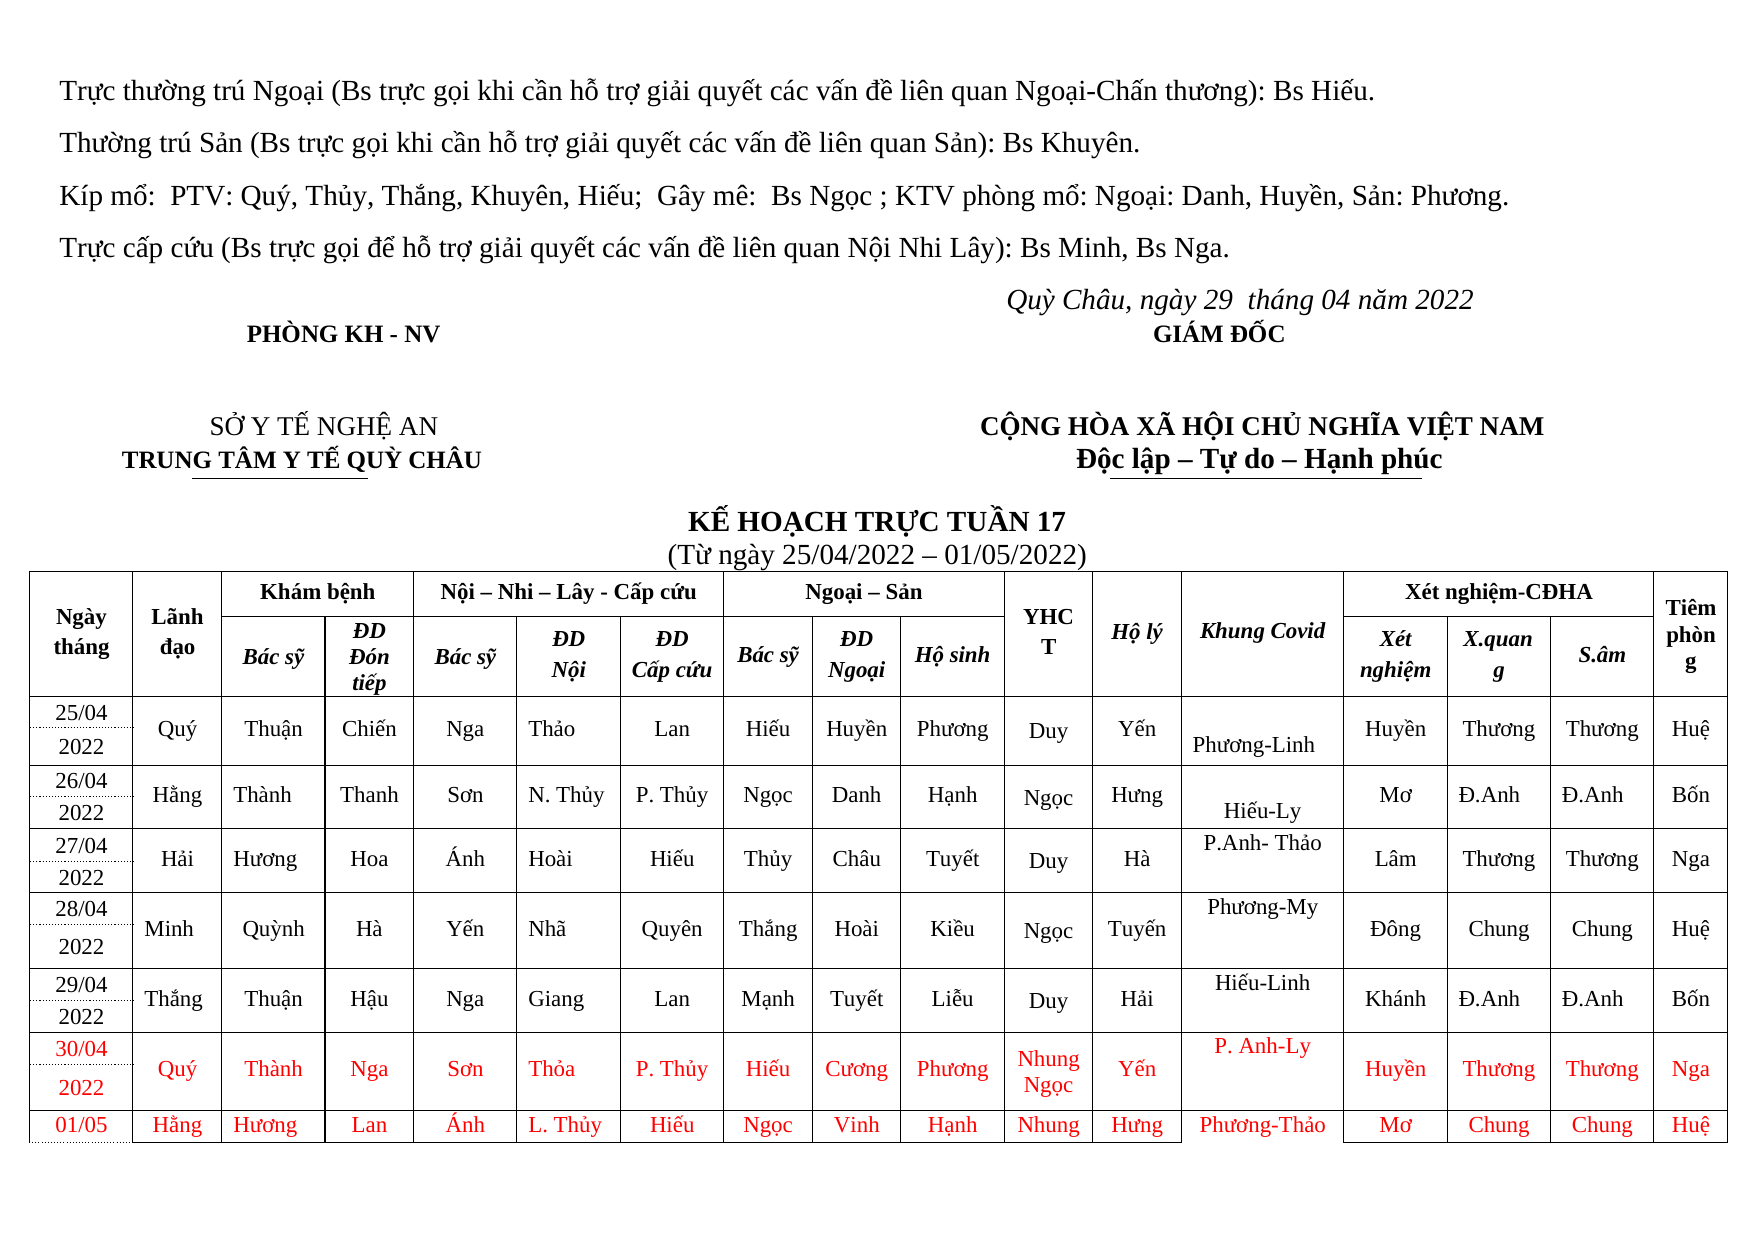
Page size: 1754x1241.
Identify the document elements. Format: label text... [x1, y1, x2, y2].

table_cell Hiếu [724, 1033, 812, 1110]
table_cell Yến [414, 893, 516, 968]
table_cell Quyên [621, 893, 723, 968]
table_cell Vinh [813, 1111, 900, 1142]
table_cell Chung [1551, 1111, 1653, 1142]
table_cell ĐD Nội [517, 617, 620, 696]
table_cell Bác sỹ [222, 617, 324, 696]
table_header Tiêm phòng [1654, 572, 1727, 696]
table_cell Danh [813, 766, 900, 828]
table_cell Hiếu-Linh [1182, 969, 1343, 1000]
text TRUNG TÂM Y TẾ QUỲ CHÂU Độc lập – Tự do – Hạnh phúc [59, 442, 1695, 475]
table_cell Ánh [414, 829, 516, 892]
text SỞ Y TẾ NGHỆ AN CỘNG HÒA XÃ HỘI CHỦ NGHĨA VIỆT NAM [59, 411, 1695, 442]
table_cell Hương [222, 1111, 324, 1142]
table_cell Thương [1448, 697, 1550, 764]
table_cell Yến [1093, 1033, 1181, 1110]
table_cell Hiếu-Ly [1182, 796, 1343, 828]
table_cell Hiếu [621, 829, 723, 892]
table_cell 25/04 [30, 697, 132, 727]
table_cell Hạnh [901, 766, 1004, 828]
table_cell 2022 [30, 1064, 132, 1110]
table_cell Nga [414, 697, 516, 764]
table_cell Huyền [813, 697, 900, 764]
table_cell Nga [414, 969, 516, 1032]
table_cell 2022 [30, 924, 132, 968]
table_header Khám bệnh [222, 572, 413, 616]
table_cell P. Anh-Ly [1182, 1033, 1343, 1064]
table_header Xét nghiệm-CĐHA [1344, 572, 1653, 616]
table_cell Đ.Anh [1448, 969, 1550, 1032]
table_cell Thương [1551, 697, 1653, 764]
table_cell Thanh [326, 766, 413, 828]
table_cell Yến [1093, 697, 1181, 764]
table_cell Ngọc [1005, 766, 1092, 828]
table_cell 2022 [30, 1000, 132, 1032]
table_header Lãnh đạo [133, 572, 221, 696]
table_cell Đông [1344, 893, 1447, 968]
table_cell [1182, 697, 1343, 727]
table_cell [1182, 1064, 1343, 1110]
text KẾ HOẠCH TRỰC TUẦN 17 [59, 504, 1695, 537]
table_cell Hậu [326, 969, 413, 1032]
table_cell Duy [1005, 969, 1092, 1032]
table_cell Tuyết [901, 829, 1004, 892]
table_cell 29/04 [30, 969, 132, 1000]
table_cell Kiều [901, 893, 1004, 968]
table_cell P. Thủy [621, 1033, 723, 1110]
table_cell Ngọc [724, 766, 812, 828]
table_cell Huệ [1654, 1111, 1727, 1142]
table_header Hộ lý [1093, 572, 1181, 696]
table_cell Nga [1654, 829, 1727, 892]
table_cell Giang [517, 969, 620, 1032]
table_cell Hằng [133, 766, 221, 828]
table_cell Mơ [1344, 1111, 1447, 1142]
table_cell Lâm [1344, 829, 1447, 892]
table_cell Phương-Linh [1182, 727, 1343, 764]
table_cell [1182, 924, 1343, 968]
table_cell ĐD Ngoại [813, 617, 900, 696]
table_cell Hải [1093, 969, 1181, 1032]
table_header Ngoại – Sản [724, 572, 1004, 616]
table_cell Quý [133, 697, 221, 764]
table_cell Châu [813, 829, 900, 892]
table_cell Sơn [414, 766, 516, 828]
table_cell [1182, 1000, 1343, 1032]
table_cell 2022 [30, 861, 132, 892]
table_cell Chung [1448, 893, 1550, 968]
table_cell Lan [326, 1111, 413, 1142]
table_cell Đ.Anh [1551, 969, 1653, 1032]
table_cell P.Anh- Thảo [1182, 829, 1343, 861]
table_header YHCT [1005, 572, 1092, 696]
table_cell Sơn [414, 1033, 516, 1110]
table_cell Nhung Thủy [1005, 1111, 1092, 1142]
table_cell 01/05 [30, 1111, 132, 1142]
table_cell Hương [222, 829, 324, 892]
table_cell 30/04 [30, 1033, 132, 1064]
table_cell Liễu [901, 969, 1004, 1032]
table_cell L. Thủy [517, 1111, 620, 1142]
table_cell Hộ sinh [901, 617, 1004, 696]
table_cell Bác sỹ [414, 617, 516, 696]
table_cell Thảo [517, 697, 620, 764]
table_cell Chung [1448, 1111, 1550, 1142]
table_cell Thương [1448, 829, 1550, 892]
table_cell Hải [133, 829, 221, 892]
table_cell Ngọc [1005, 893, 1092, 968]
table_cell Mơ [1344, 766, 1447, 828]
table_cell Hằng [133, 1111, 221, 1142]
text Kíp mổ: PTV: Quý, Thủy, Thắng, Khuyên, Hiếu; Gây mê: Bs Ngọc ; KTV phòng mổ: Ngoại: Danh, Huyền, Sản: Phương. [59, 163, 1695, 215]
table_cell Phương-Thảo [1182, 1111, 1343, 1142]
table_cell Hoài [517, 829, 620, 892]
text (Từ ngày 25/04/2022 – 01/05/2022) [59, 537, 1695, 571]
table_cell Thành [222, 1033, 324, 1110]
table_cell Huyền [1344, 697, 1447, 764]
table_cell [1182, 766, 1343, 796]
table_cell Bác sỹ [724, 617, 812, 696]
table_cell Thủy [724, 829, 812, 892]
table_cell Huệ [1654, 697, 1727, 764]
table_header Nội – Nhi – Lây - Cấp cứu [414, 572, 723, 616]
table_cell ĐD Cấp cứu [621, 617, 723, 696]
table_cell Lan [621, 697, 723, 764]
table_cell Đ.Anh [1551, 766, 1653, 828]
text Trực cấp cứu (Bs trực gọi để hỗ trợ giải quyết các vấn đề liên quan Nội Nhi Lây): Bs Minh, Bs Nga. Quỳ Châu, ngày 29 tháng 04 năm 2022 [59, 215, 1695, 319]
table_cell Hà [1093, 829, 1181, 892]
table_cell Thuận [222, 697, 324, 764]
table_cell S.âm [1551, 617, 1653, 696]
table_cell Quỳnh [222, 893, 324, 968]
table_cell Thương [1551, 829, 1653, 892]
table_cell Nhung Ngọc [1005, 1033, 1092, 1110]
text PHÒNG KH - NV GIÁM ĐỐC [59, 319, 1695, 348]
table_cell Hiếu [621, 1111, 723, 1142]
table_cell Khung Covid [1182, 616, 1343, 696]
table_cell Chiến [326, 697, 413, 764]
table_cell Hưng [1093, 766, 1181, 828]
table_cell Thỏa [517, 1033, 620, 1110]
table_cell Đ.Anh [1448, 766, 1550, 828]
table_cell Bốn [1654, 766, 1727, 828]
text Thường trú Sản (Bs trực gọi khi cần hỗ trợ giải quyết các vấn đề liên quan Sản): Bs Khuyên. [59, 111, 1695, 163]
table_cell Mạnh [724, 969, 812, 1032]
table_cell Thuận [222, 969, 324, 1032]
table_cell P. Thủy [621, 766, 723, 828]
table_header Ngày tháng [30, 572, 132, 696]
table_cell Hoa [326, 829, 413, 892]
table_cell N. Thủy [517, 766, 620, 828]
table_cell Nga [1654, 1033, 1727, 1110]
table_cell 27/04 [30, 829, 132, 861]
table_cell Nhã [517, 893, 620, 968]
table_cell Thắng [724, 893, 812, 968]
table_cell Thành [222, 766, 324, 828]
table_cell Cương [813, 1033, 900, 1110]
table_cell [1182, 861, 1343, 892]
table_cell Thương [1448, 1033, 1550, 1110]
table_cell Chung [1551, 893, 1653, 968]
table_cell Tuyết [813, 969, 900, 1032]
table_header [1182, 572, 1343, 616]
table_cell 2022 [30, 727, 132, 764]
table_cell Huệ [1654, 893, 1727, 968]
table_cell Phương [901, 697, 1004, 764]
table_cell Duy [1005, 697, 1092, 764]
table_cell Minh [133, 893, 221, 968]
text Trực thường trú Ngoại (Bs trực gọi khi cần hỗ trợ giải quyết các vấn đề liên quan Ngoại-Chấn thương): Bs Hiếu. [59, 59, 1695, 111]
table_cell Ánh [414, 1111, 516, 1142]
table_cell 2022 [30, 796, 132, 828]
table_cell Hoài [813, 893, 900, 968]
table_cell Tuyến [1093, 893, 1181, 968]
table_cell 28/04 [30, 893, 132, 924]
table_cell Hạnh [901, 1111, 1004, 1142]
table_cell Quý [133, 1033, 221, 1110]
table_cell Nga [326, 1033, 413, 1110]
table_cell Hưng [1093, 1111, 1181, 1142]
table_cell Hiếu [724, 697, 812, 764]
table_cell Phương-My [1182, 893, 1343, 924]
table_cell 26/04 [30, 766, 132, 796]
table_cell Lan [621, 969, 723, 1032]
table_cell ĐD Đón tiếp [326, 617, 413, 696]
table_cell Huyền [1344, 1033, 1447, 1110]
table_cell Thắng [133, 969, 221, 1032]
table_cell Duy [1005, 829, 1092, 892]
table_cell Bốn [1654, 969, 1727, 1032]
table_cell Thương [1551, 1033, 1653, 1110]
table_cell X.quang [1448, 617, 1550, 696]
table_cell Phương [901, 1033, 1004, 1110]
table_cell Xét nghiệm [1344, 617, 1447, 696]
table_cell Khánh [1344, 969, 1447, 1032]
table_cell Hà [326, 893, 413, 968]
table_cell Ngọc [724, 1111, 812, 1142]
